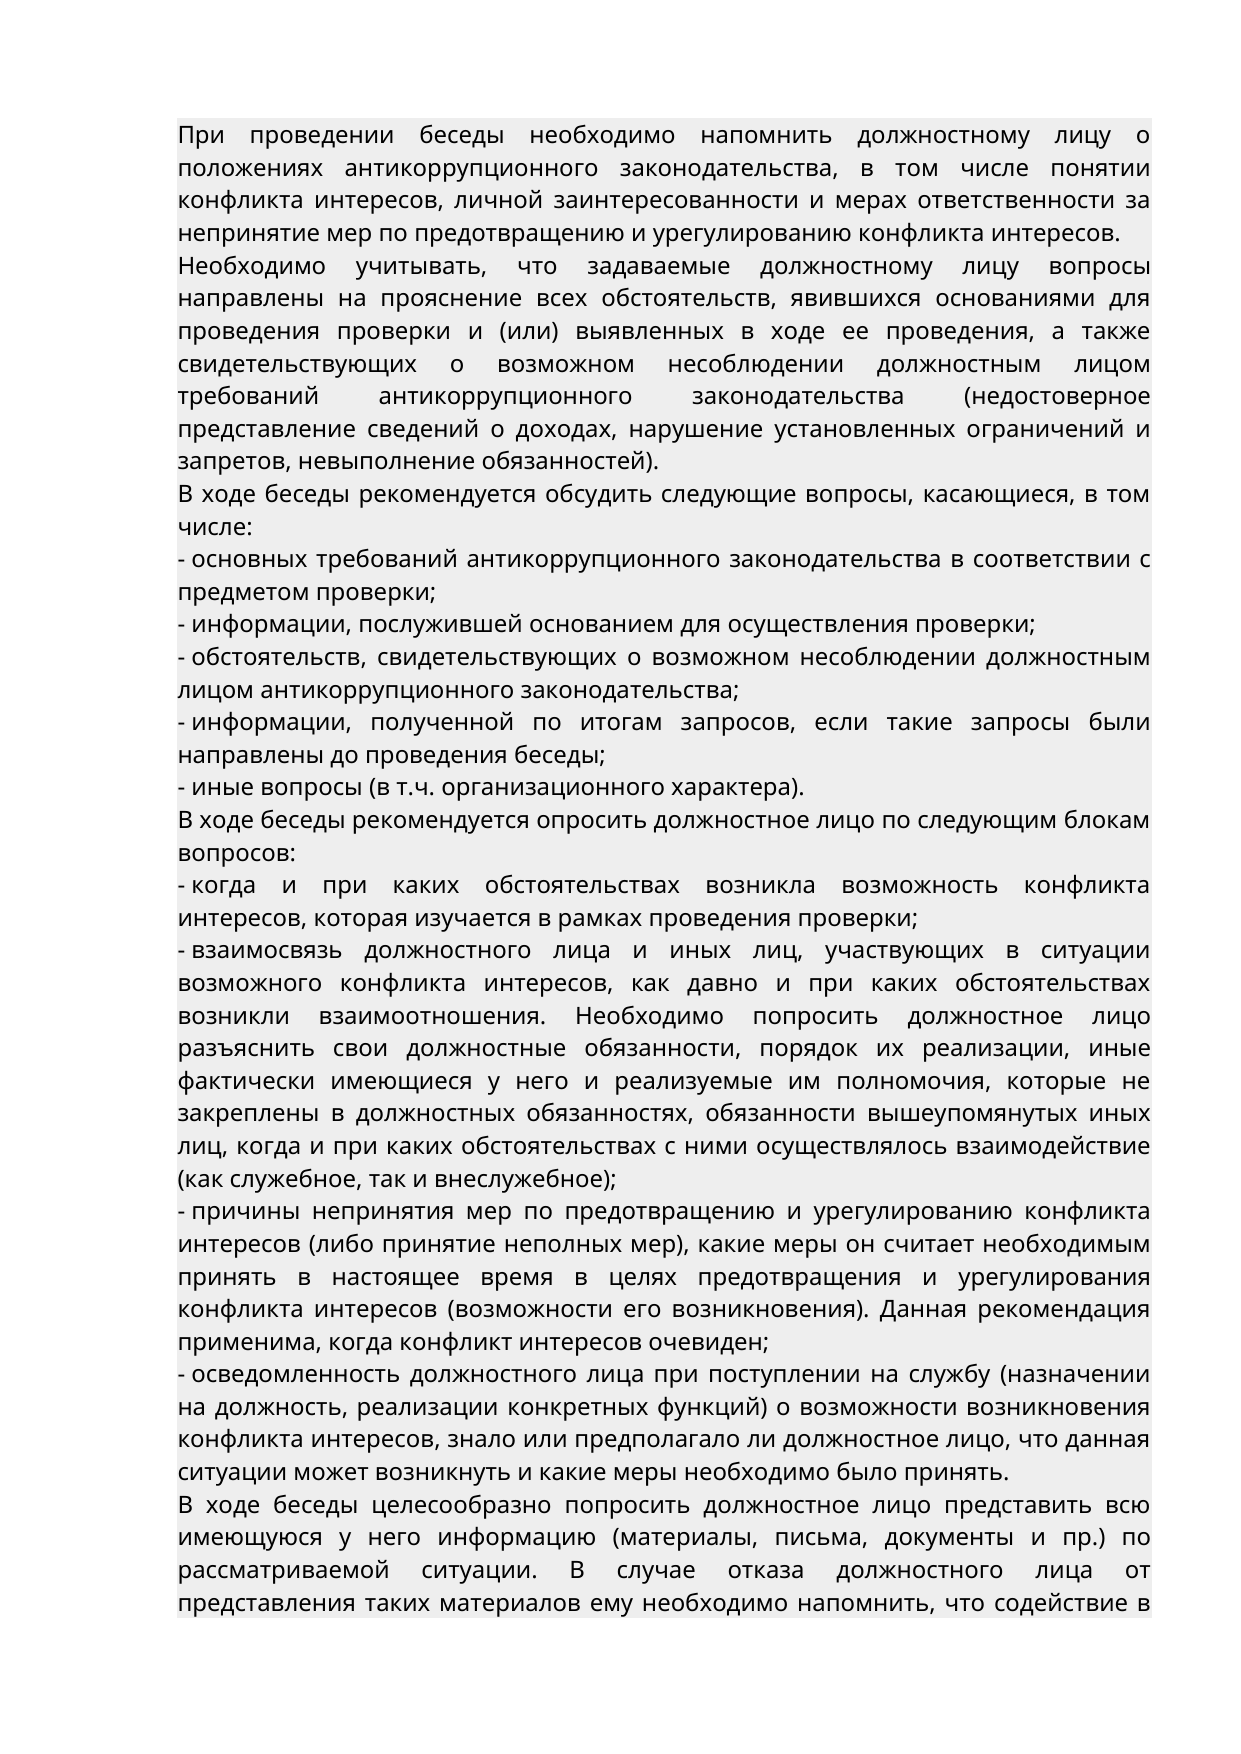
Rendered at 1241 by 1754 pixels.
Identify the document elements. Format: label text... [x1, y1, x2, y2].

text В ходе беседы рекомендуется обсудить следующие вопросы, касающиеся, в том числе: [177, 477, 1152, 542]
text - иные вопросы (в т.ч. организационного характера). [177, 770, 1152, 803]
text - основных требований антикоррупционного законодательства в соответствии с предметом проверки; [177, 542, 1152, 607]
text - взаимосвязь должностного лица и иных лиц, участвующих в ситуации возможного конфликта интересов, как давно и при каких обстоятельствах возникли взаимоотношения. Необходимо попросить должностное лицо разъяснить свои должностные обязанности, порядок их реализации, иные фактически имеющиеся у него и реализуемые им полномочия, которые не закреплены в должностных обязанностях, обязанности вышеупомянутых иных лиц, когда и при каких обстоятельствах с ними осуществлялось взаимодействие (как служебное, так и внеслужебное); [177, 933, 1152, 1194]
text - обстоятельств, свидетельствующих о возможном несоблюдении должностным лицом антикоррупционного законодательства; [177, 640, 1152, 705]
text - информации, послужившей основанием для осуществления проверки; [177, 607, 1152, 640]
text - информации, полученной по итогам запросов, если такие запросы были направлены до проведения беседы; [177, 705, 1152, 770]
text При проведении беседы необходимо напомнить должностному лицу о положениях антикоррупционного законодательства, в том числе понятии конфликта интересов, личной заинтересованности и мерах ответственности за непринятие мер по предотвращению и урегулированию конфликта интересов. [177, 118, 1152, 248]
text - причины непринятия мер по предотвращению и урегулированию конфликта интересов (либо принятие неполных мер), какие меры он считает необходимым принять в настоящее время в целях предотвращения и урегулирования конфликта интересов (возможности его возникновения). Данная рекомендация применима, когда конфликт интересов очевиден; [177, 1194, 1152, 1357]
text Необходимо учитывать, что задаваемые должностному лицу вопросы направлены на прояснение всех обстоятельств, явившихся основаниями для проведения проверки и (или) выявленных в ходе ее проведения, а также свидетельствующих о возможном несоблюдении должностным лицом требований антикоррупционного законодательства (недостоверное представление сведений о доходах, нарушение установленных ограничений и запретов, невыполнение обязанностей). [177, 248, 1152, 477]
text - осведомленность должностного лица при поступлении на службу (назначении на должность, реализации конкретных функций) о возможности возникновения конфликта интересов, знало или предполагало ли должностное лицо, что данная ситуации может возникнуть и какие меры необходимо было принять. [177, 1357, 1152, 1487]
text В ходе беседы рекомендуется опросить должностное лицо по следующим блокам вопросов: [177, 803, 1152, 868]
text - когда и при каких обстоятельствах возникла возможность конфликта интересов, которая изучается в рамках проведения проверки; [177, 868, 1152, 933]
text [177, 1487, 1152, 1618]
